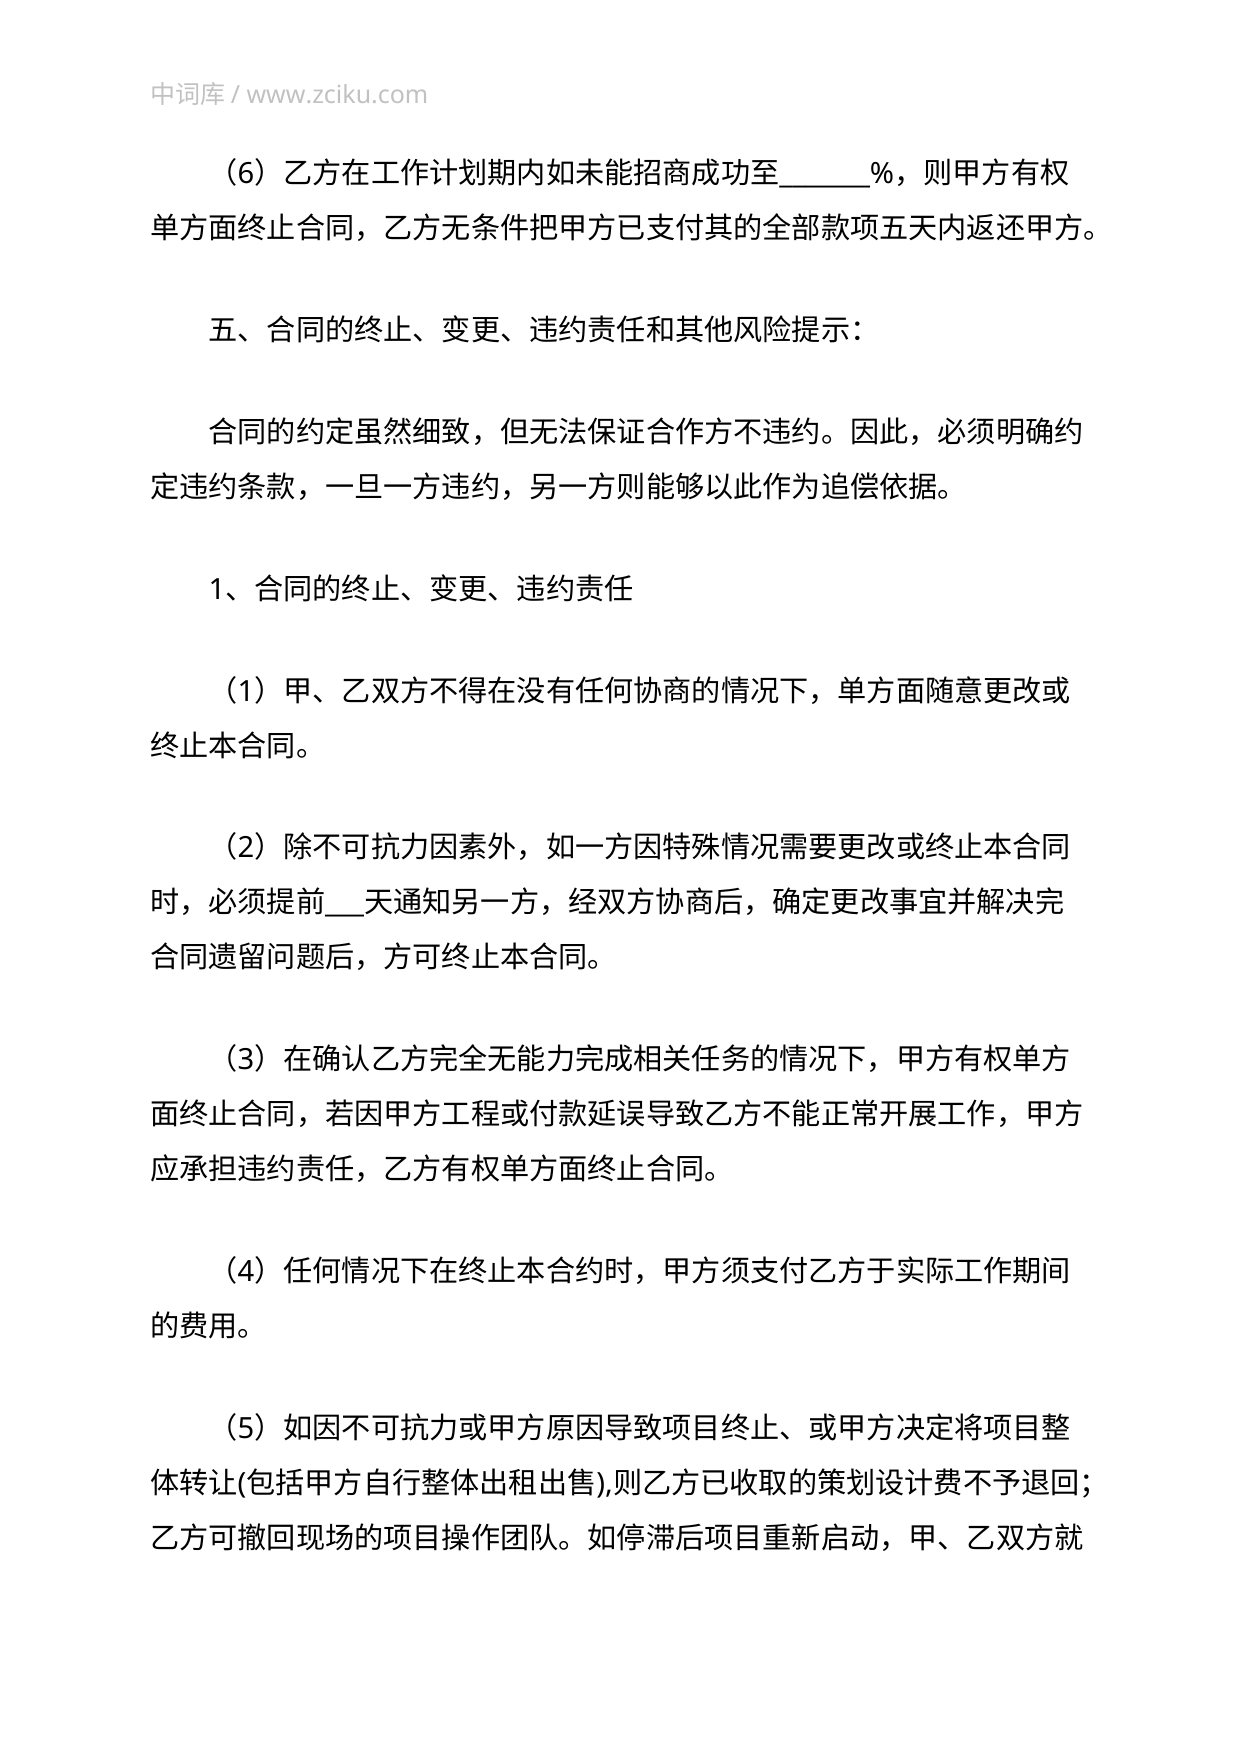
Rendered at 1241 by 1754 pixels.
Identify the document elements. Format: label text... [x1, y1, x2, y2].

text 五、合同的终止、变更、违约责任和其他风险提示： [150, 307, 1090, 349]
text （4）任何情况下在终止本合约时，甲方须支付乙方于实际工作期间的费用。 [150, 1247, 1090, 1345]
text （1）甲、乙双方不得在没有任何协商的情况下，单方面随意更改或终止本合同。 [150, 667, 1090, 764]
text （3）在确认乙方完全无能力完成相关任务的情况下，甲方有权单方面终止合同，若因甲方工程或付款延误导致乙方不能正常开展工作，甲方应承担违约责任，乙方有权单方面终止合同。 [150, 1036, 1090, 1188]
text （6）乙方在工作计划期内如未能招商成功至_______%，则甲方有权单方面终止合同，乙方无条件把甲方已支付其的全部款项五天内返还甲方。 [150, 150, 1090, 247]
text （2）除不可抗力因素外，如一方因特殊情况需要更改或终止本合同时，必须提前___天通知另一方，经双方协商后，确定更改事宜并解决完合同遗留问题后，方可终止本合同。 [150, 824, 1090, 976]
text 合同的约定虽然细致，但无法保证合作方不违约。因此，必须明确约定违约条款，一旦一方违约，另一方则能够以此作为追偿依据。 [150, 408, 1090, 506]
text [150, 1404, 1090, 1556]
text 1、合同的终止、变更、违约责任 [150, 565, 1090, 608]
